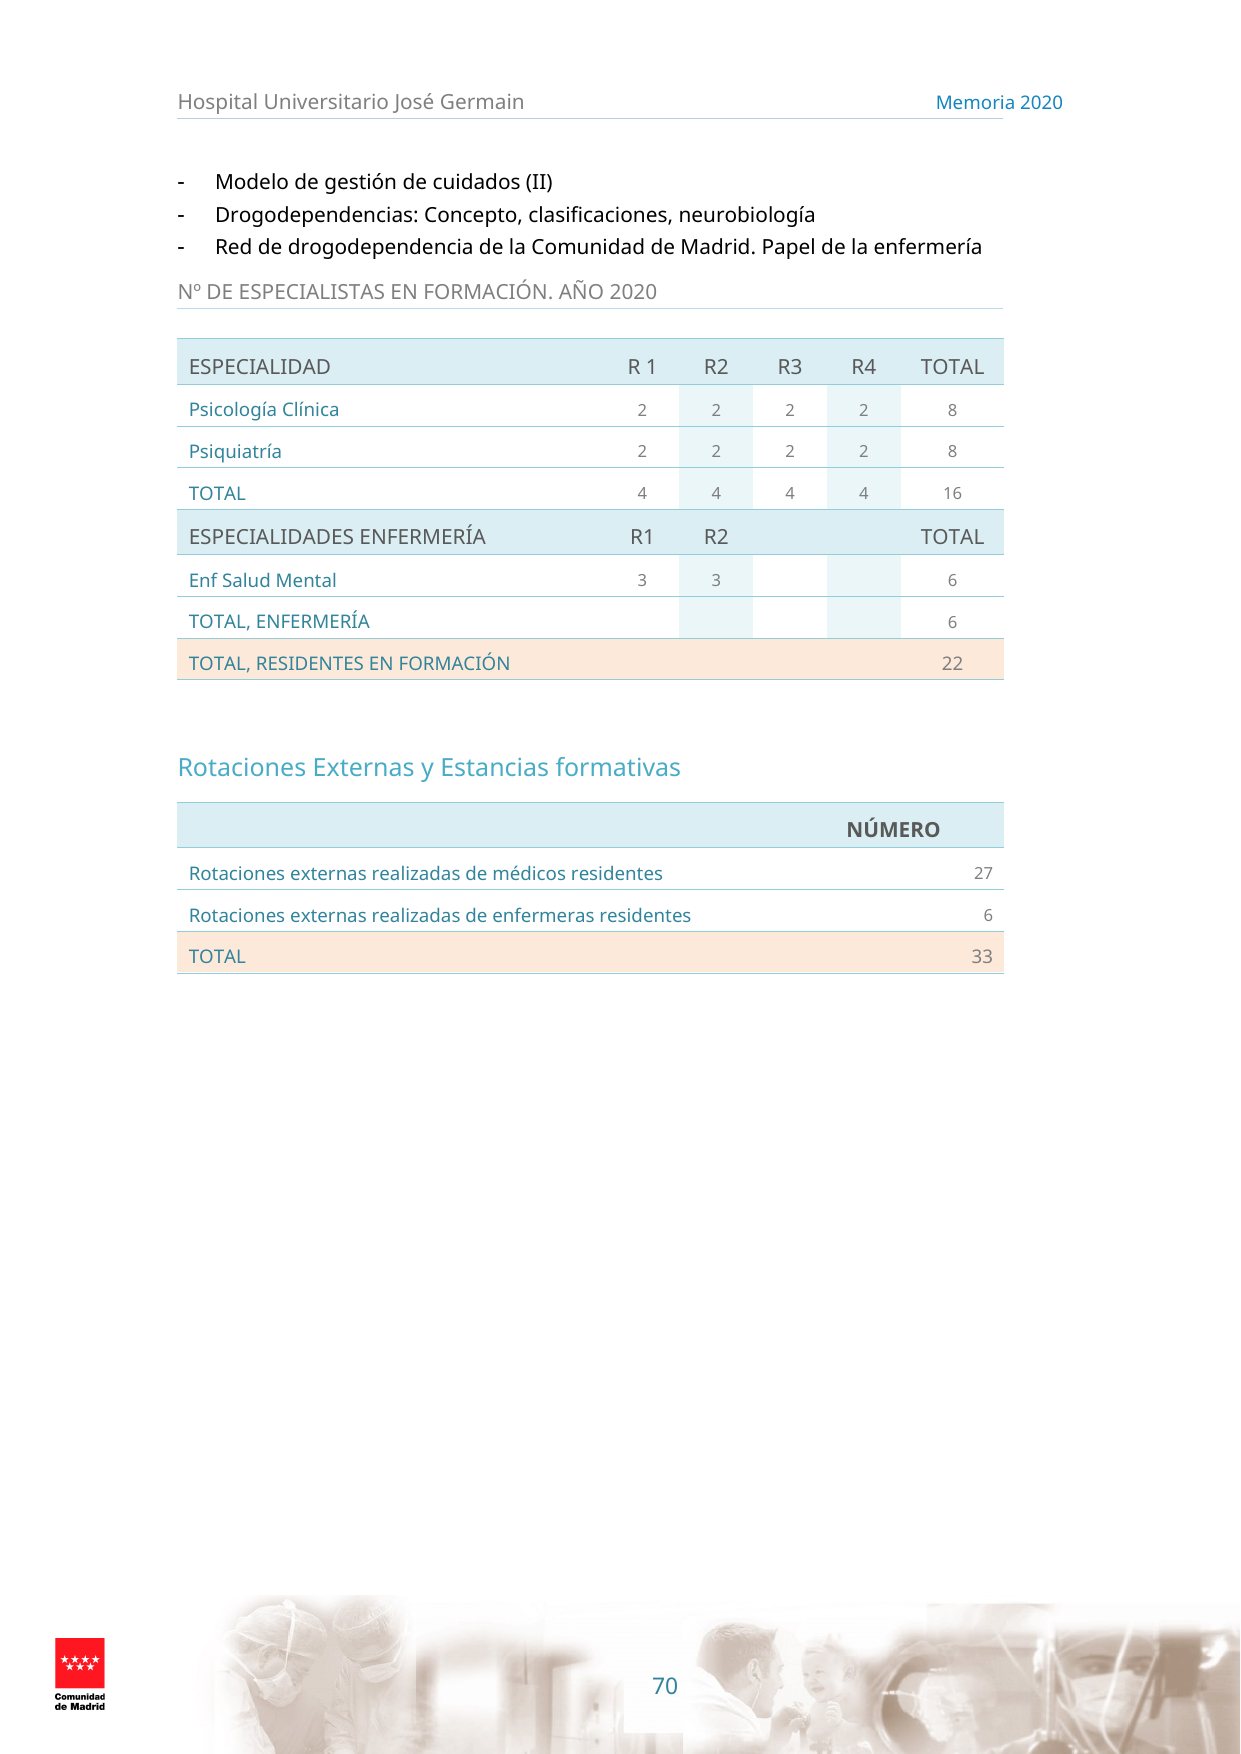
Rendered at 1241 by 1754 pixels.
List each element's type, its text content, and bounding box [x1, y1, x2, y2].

table_cell Rotaciones externas realizadas de médicos residentes [177, 848, 783, 889]
table_cell [753, 597, 827, 638]
table_header Número [783, 803, 1004, 847]
table_cell 2 [827, 427, 901, 467]
table_cell [827, 639, 901, 679]
table_cell 4 [827, 468, 901, 509]
table_cell TOTAL [901, 510, 1004, 554]
table_cell [753, 510, 827, 554]
table_header ESPECIALIDAD [177, 339, 605, 384]
table_cell Psicología Clínica [177, 385, 605, 426]
table_cell 2 [605, 385, 679, 426]
table_cell [827, 597, 901, 638]
text Rotaciones Externas y Estancias formativas [177, 750, 1003, 784]
table_header R4 [827, 339, 901, 384]
table_header [177, 803, 783, 847]
table_cell TOTAL, ENFERMERÍA [177, 597, 605, 638]
table_cell 2 [753, 385, 827, 426]
table_cell [605, 639, 679, 679]
table_cell 27 [783, 848, 1004, 889]
table_cell 2 [827, 385, 901, 426]
list Drogodependencias: Concepto, clasificaciones, neurobiología [177, 200, 1003, 228]
table_header R2 [679, 339, 753, 384]
table_cell 3 [679, 555, 753, 596]
table_cell [605, 597, 679, 638]
table_cell 8 [901, 385, 1004, 426]
table_cell 6 [783, 890, 1004, 931]
table_cell [679, 639, 753, 679]
list Red de drogodependencia de la Comunidad de Madrid. Papel de la enfermería [177, 232, 1003, 261]
table_cell 3 [605, 555, 679, 596]
table_cell 2 [753, 427, 827, 467]
table_cell TOTAL, RESIDENTES EN FORMACIÓN [177, 639, 605, 679]
picture [38, 1595, 1241, 1754]
table_cell [827, 555, 901, 596]
table_header TOTAL [901, 339, 1004, 384]
table_cell [679, 597, 753, 638]
table_cell TOTAL [177, 468, 605, 509]
table_cell 2 [605, 427, 679, 467]
table_cell 6 [901, 597, 1004, 638]
table_cell ESPECIALIDADES ENFERMERÍA [177, 510, 605, 554]
table_header R 1 [605, 339, 679, 384]
table_cell Rotaciones externas realizadas de enfermeras residentes [177, 890, 783, 931]
table_header R3 [753, 339, 827, 384]
table_cell 8 [901, 427, 1004, 467]
list Modelo de gestión de cuidados (II) [177, 167, 1003, 196]
table_cell 33 [783, 932, 1004, 972]
table_cell [753, 639, 827, 679]
table_cell [753, 555, 827, 596]
table_cell R2 [679, 510, 753, 554]
text Nº de especialistas en formación. Año 2020 [177, 277, 1003, 308]
table_cell R1 [605, 510, 679, 554]
table_cell 4 [679, 468, 753, 509]
table_cell 4 [605, 468, 679, 509]
table_cell Psiquiatría [177, 427, 605, 467]
table_cell 2 [679, 427, 753, 467]
table_cell Enf Salud Mental [177, 555, 605, 596]
table_cell 22 [901, 639, 1004, 679]
table_cell 6 [901, 555, 1004, 596]
table_cell 2 [679, 385, 753, 426]
table_cell 16 [901, 468, 1004, 509]
table_cell TOTAL [177, 932, 783, 972]
table_cell 4 [753, 468, 827, 509]
table_cell [827, 510, 901, 554]
